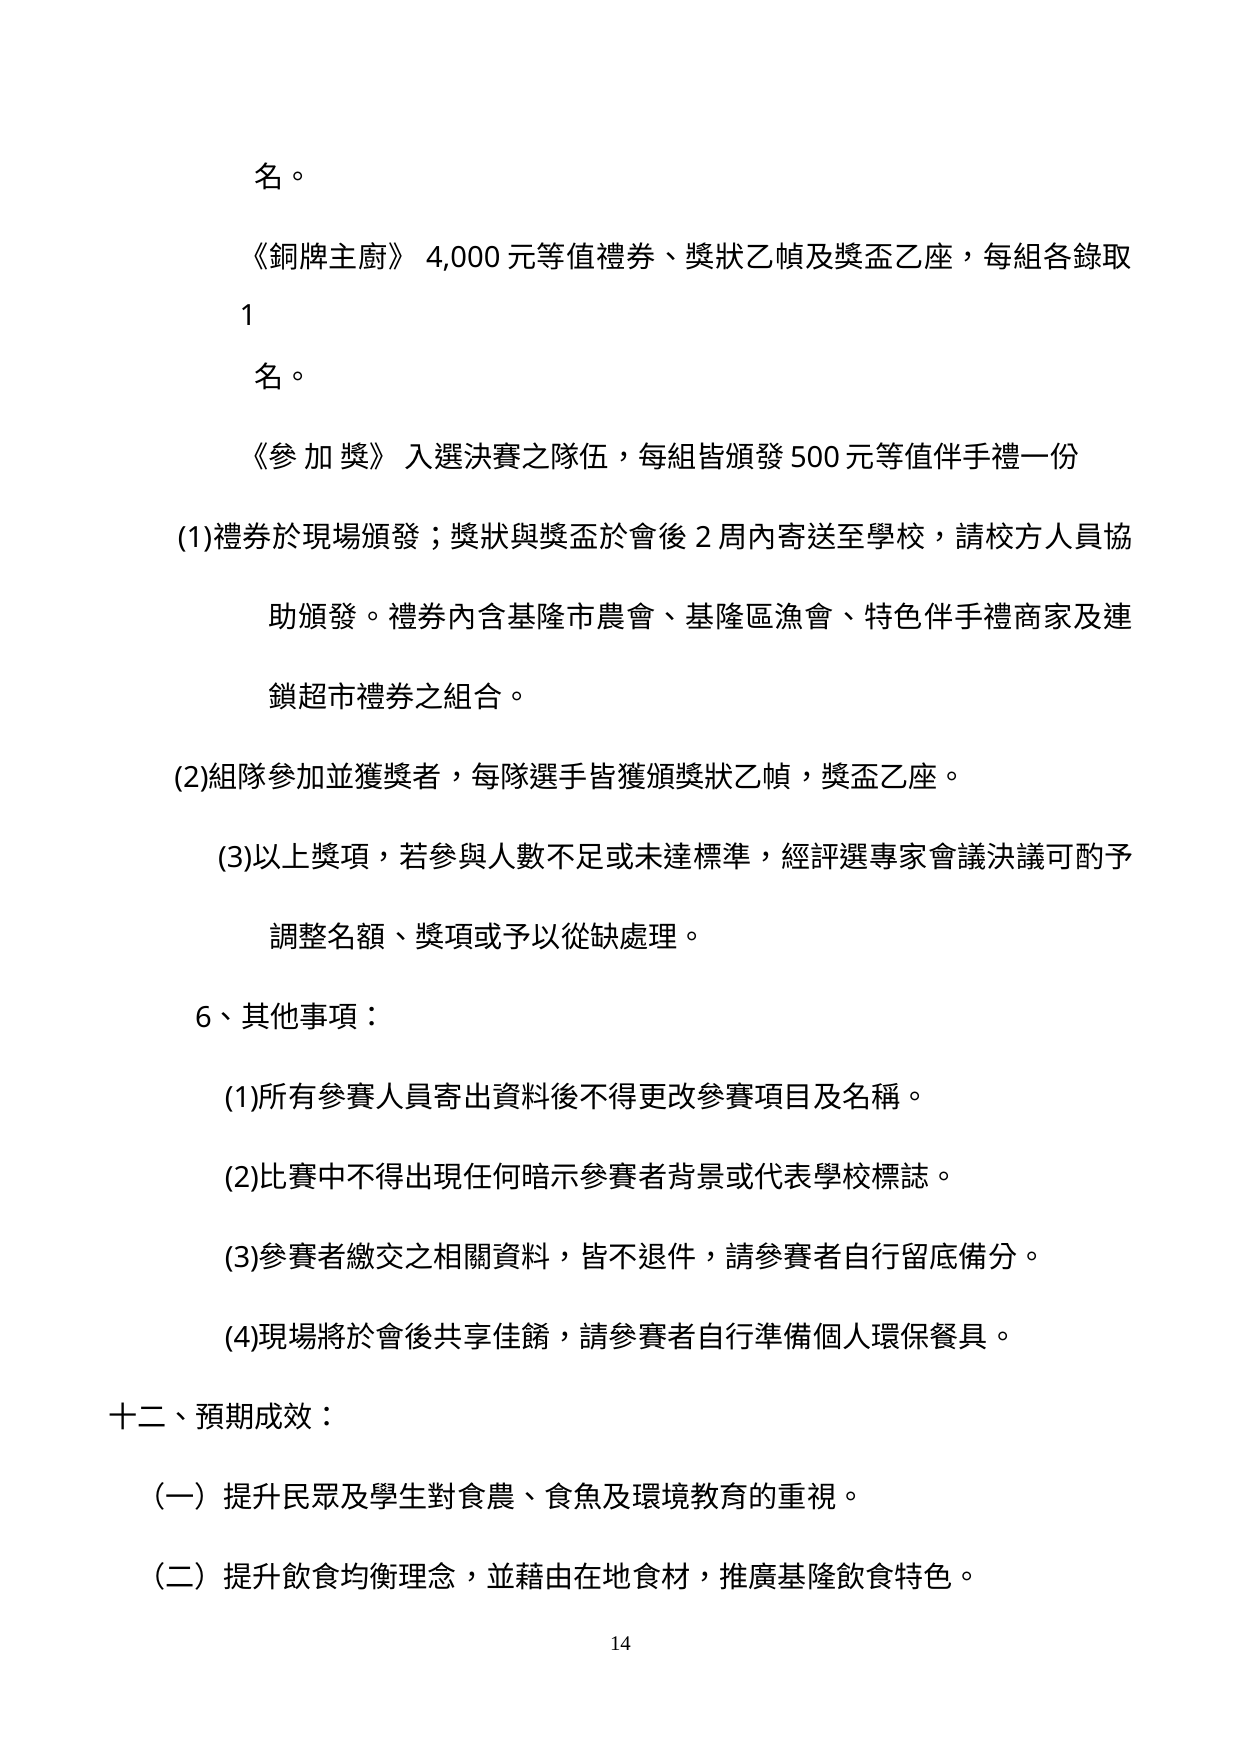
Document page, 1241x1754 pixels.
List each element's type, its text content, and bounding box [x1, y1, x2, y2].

text (2)比賽中不得出現任何暗示參賽者背景或代表學校標誌。 [224, 1134, 1134, 1214]
text 名。 [239, 334, 1134, 414]
text 《銅牌主廚》 4,000元等值禮券、獎狀乙幀及獎盃乙座，每組各錄取1 [239, 214, 1134, 334]
text (1)所有參賽人員寄出資料後不得更改參賽項目及名稱。 [224, 1054, 1134, 1134]
text 名。 [239, 134, 1134, 214]
text （一）提升民眾及學生對食農、食魚及環境教育的重視。 [136, 1454, 1134, 1534]
text 6、其他事項： [195, 974, 1134, 1054]
text (3)參賽者繳交之相關資料，皆不退件，請參賽者自行留底備分。 [224, 1214, 1134, 1294]
text 十二、預期成效： [106, 1374, 1134, 1454]
text (2)組隊參加並獲獎者，每隊選手皆獲頒獎狀乙幀，獎盃乙座。 [121, 734, 1134, 814]
text 《參 加 獎》 入選決賽之隊伍，每組皆頒發500元等值伴手禮一份 [239, 414, 1134, 494]
text (1)禮券於現場頒發；獎狀與獎盃於會後2周內寄送至學校，請校方人員協助頒發。禮券內含基隆市農會、基隆區漁會、特色伴手禮商家及連鎖超市禮券之組合。 [121, 494, 1134, 734]
text (3)以上獎項，若參與人數不足或未達標準，經評選專家會議決議可酌予調整名額、獎項或予以從缺處理。 [210, 814, 1134, 974]
text (4)現場將於會後共享佳餚，請參賽者自行準備個人環保餐具。 [224, 1294, 1134, 1374]
text （二）提升飲食均衡理念，並藉由在地食材，推廣基隆飲食特色。 [136, 1534, 1134, 1614]
